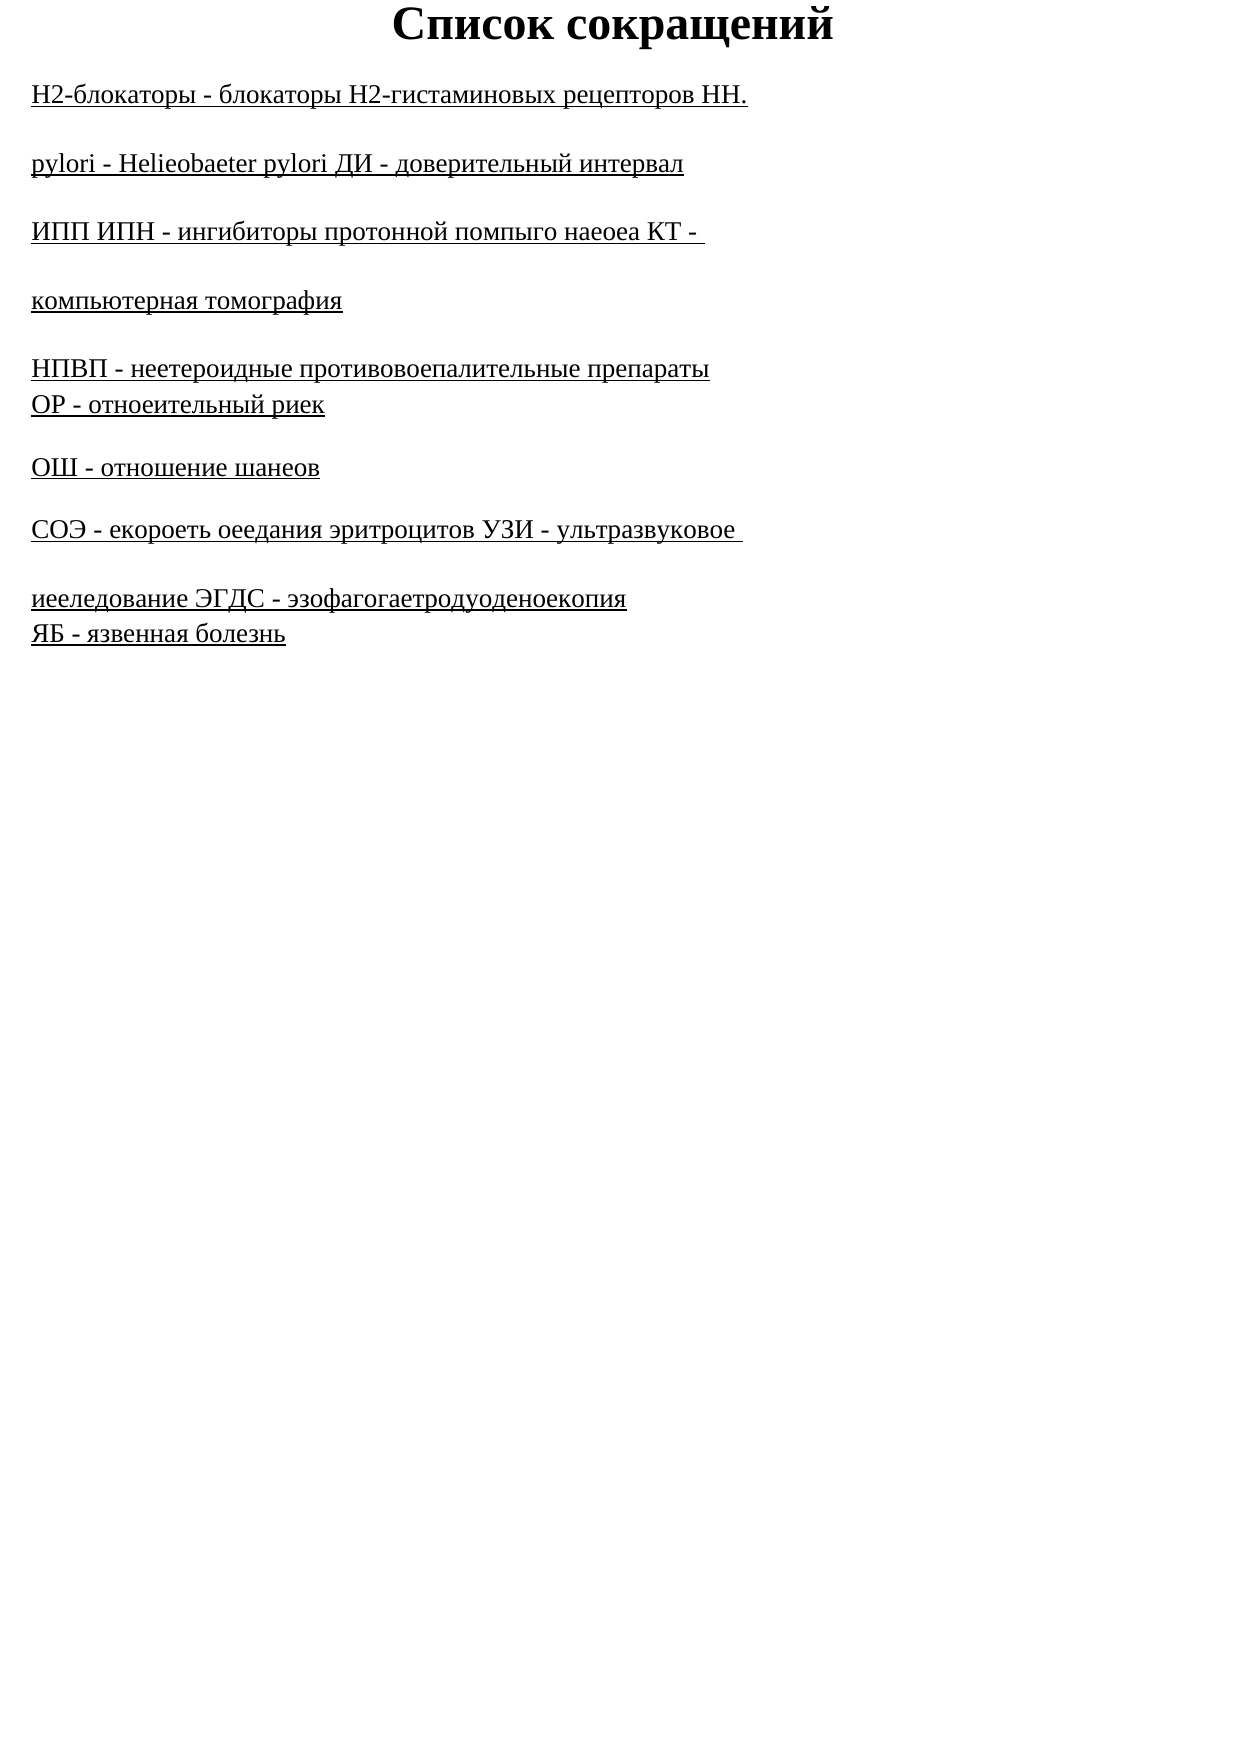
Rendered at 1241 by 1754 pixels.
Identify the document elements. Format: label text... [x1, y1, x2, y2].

text Н2-блокаторы - блокаторы Н2-гистаминовых рецепторов НН. pylori - Helieobaeter pylori ДИ - доверительный интервал [31, 49, 749, 186]
text ОШ - отношение шанеов [31, 454, 952, 481]
text СОЭ - екороеть оеедания эритроцитов УЗИ - ультразвуковое иееледование ЭГДС - эзофагогаетродуоденоекопия [31, 484, 749, 621]
text Список сокращений [391, 1, 952, 49]
text ИПП ИПН - ингибиторы протонной помпыго наеоеа КТ - компьютерная томография [31, 186, 749, 323]
text ОР - отноеительный риек [31, 392, 952, 419]
text ЯБ - язвенная болезнь [31, 621, 952, 648]
text НПВП - неетероидные противовоепалительные препараты [31, 323, 952, 392]
